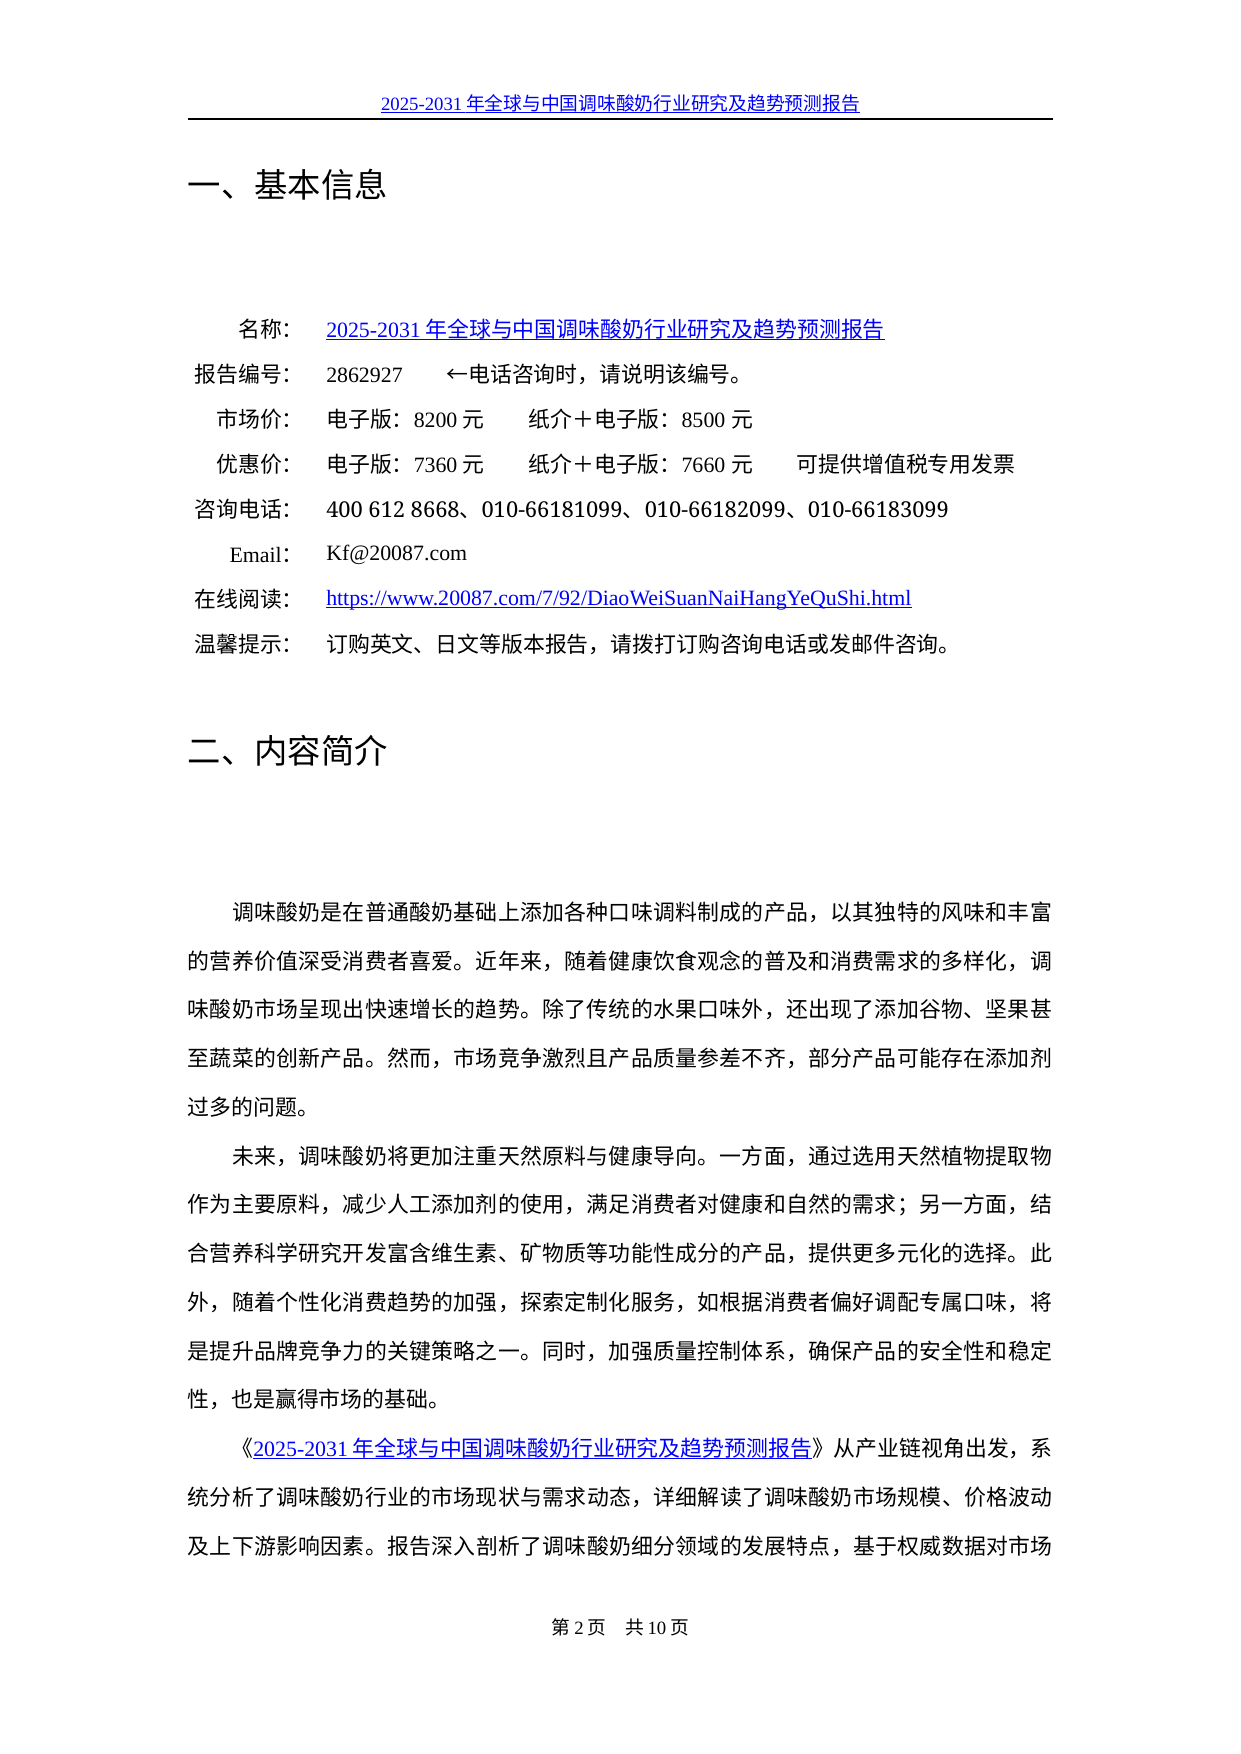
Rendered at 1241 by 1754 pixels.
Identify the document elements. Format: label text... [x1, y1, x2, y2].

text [187, 894, 1053, 1561]
table_header 名称： [167, 312, 315, 357]
table_cell Kf@20087.com [315, 537, 1073, 582]
table_cell [315, 582, 1073, 627]
table_cell 2862927 ←电话咨询时，请说明该编号。 [315, 357, 1073, 402]
table_cell 在线阅读： [167, 582, 315, 627]
table_cell 电子版：7360 元 纸介＋电子版：7660 元 可提供增值税专用发票 [315, 447, 1073, 492]
title 二、内容简介 [187, 717, 1053, 782]
table_cell 市场价： [167, 402, 315, 447]
table_cell 400 612 8668、010-66181099、010-66182099、010-66183099 [315, 492, 1073, 537]
table_cell 电子版：8200 元 纸介＋电子版：8500 元 [315, 402, 1073, 447]
table_cell 优惠价： [167, 447, 315, 492]
title 一、基本信息 [187, 150, 1053, 215]
table_cell 订购英文、日文等版本报告，请拨打订购咨询电话或发邮件咨询。 [315, 627, 1073, 672]
table_cell 温馨提示： [167, 627, 315, 672]
table_cell 咨询电话： [167, 492, 315, 537]
table_cell 报告编号： [167, 357, 315, 402]
table_header 2025-2031年全球与中国调味酸奶行业研究及趋势预测报告 [315, 312, 1073, 357]
table_cell Email： [167, 537, 315, 582]
